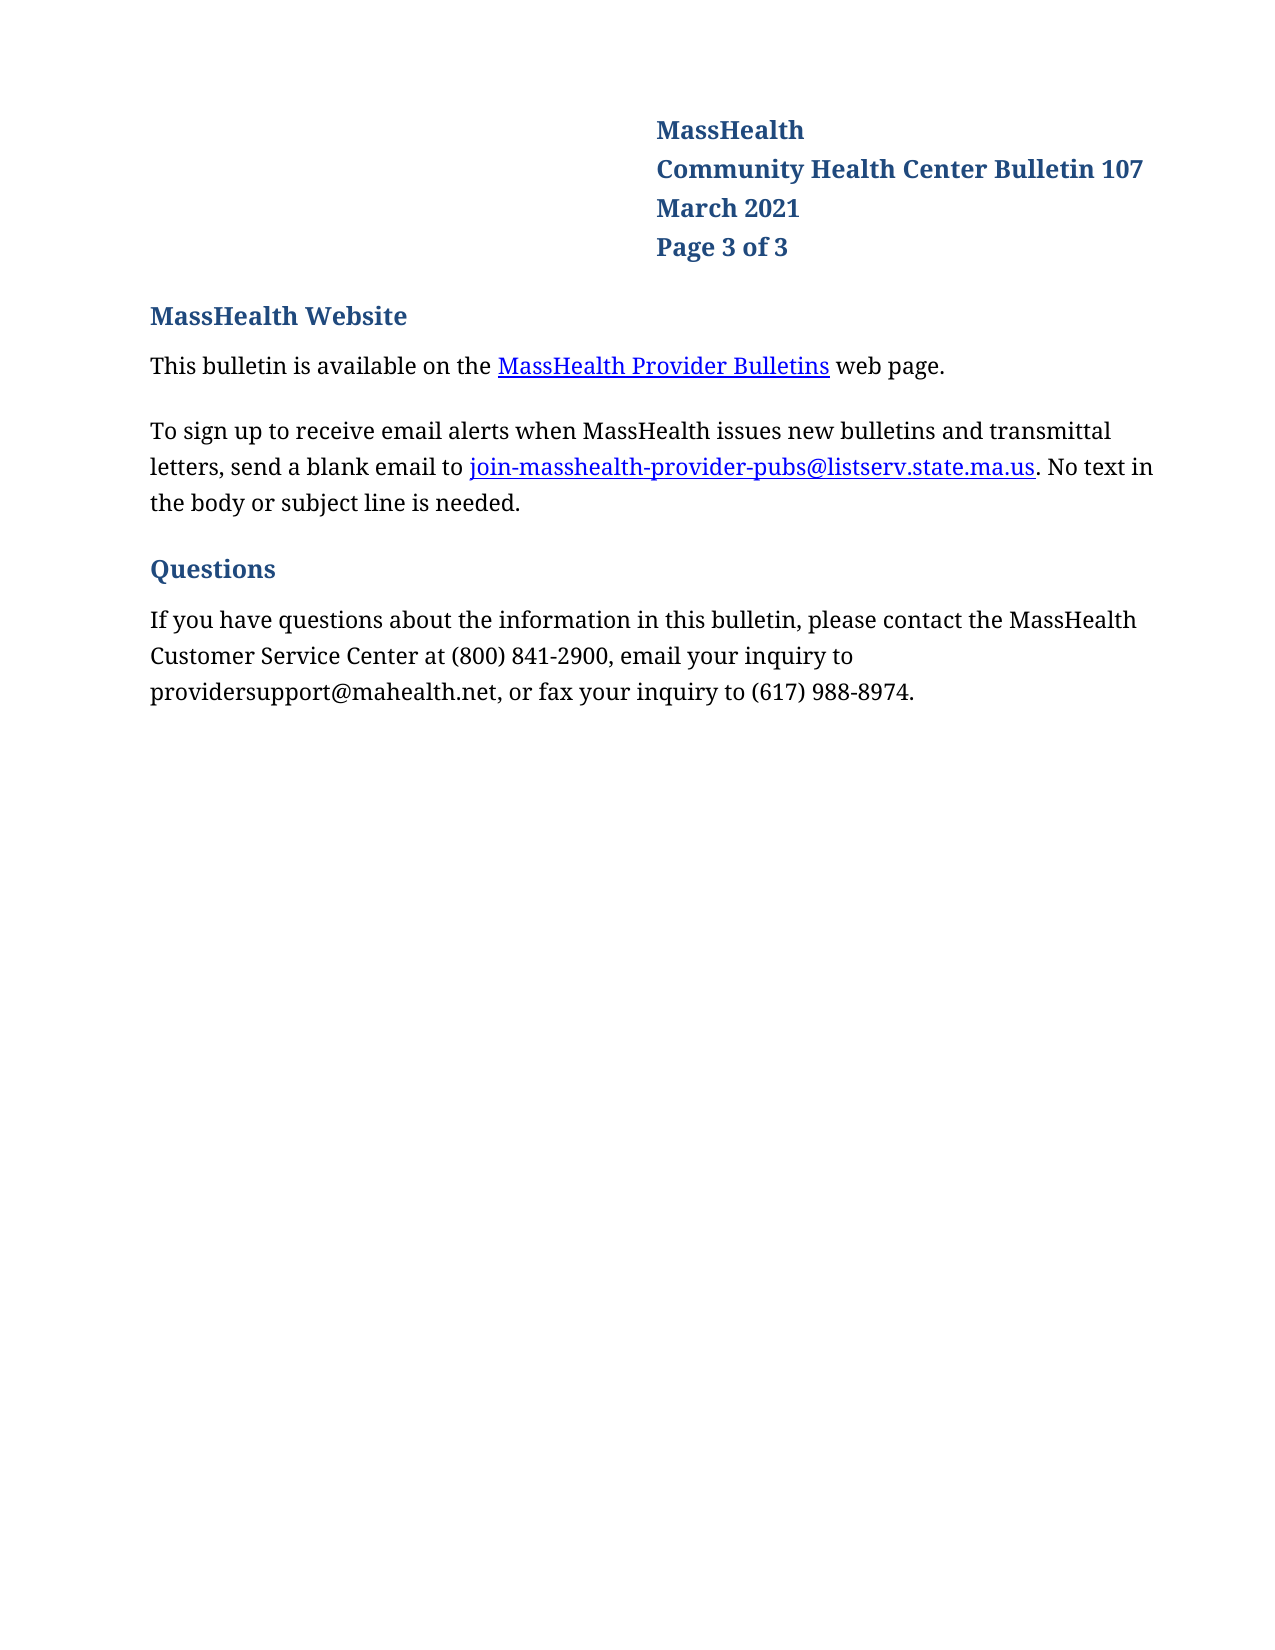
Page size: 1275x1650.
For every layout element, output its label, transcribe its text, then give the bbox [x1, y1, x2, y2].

text To sign up to receive email alerts when MassHealth issues new bulletins and transmittal letters, send a blank email to join-masshealth-provider-pubs@listserv.state.ma.us. No text in the body or subject line is needed. [150, 415, 1162, 518]
subtitle Community Health Center Bulletin 107 [656, 152, 1172, 186]
subtitle Page 3 of 3 [656, 230, 1162, 264]
text If you have questions about the information in this bulletin, please contact the MassHealth Customer Service Center at (800) 841-2900, email your inquiry to providersupport@mahealth.net, or fax your inquiry to (617) 988-8974. [150, 604, 1162, 707]
subtitle March 2021 [656, 191, 1162, 225]
subtitle Questions [150, 552, 1162, 586]
subtitle MassHealth Website [150, 298, 1162, 332]
subtitle MassHealth [656, 112, 1162, 147]
text This bulletin is available on the MassHealth Provider Bulletins web page. [150, 350, 1162, 381]
